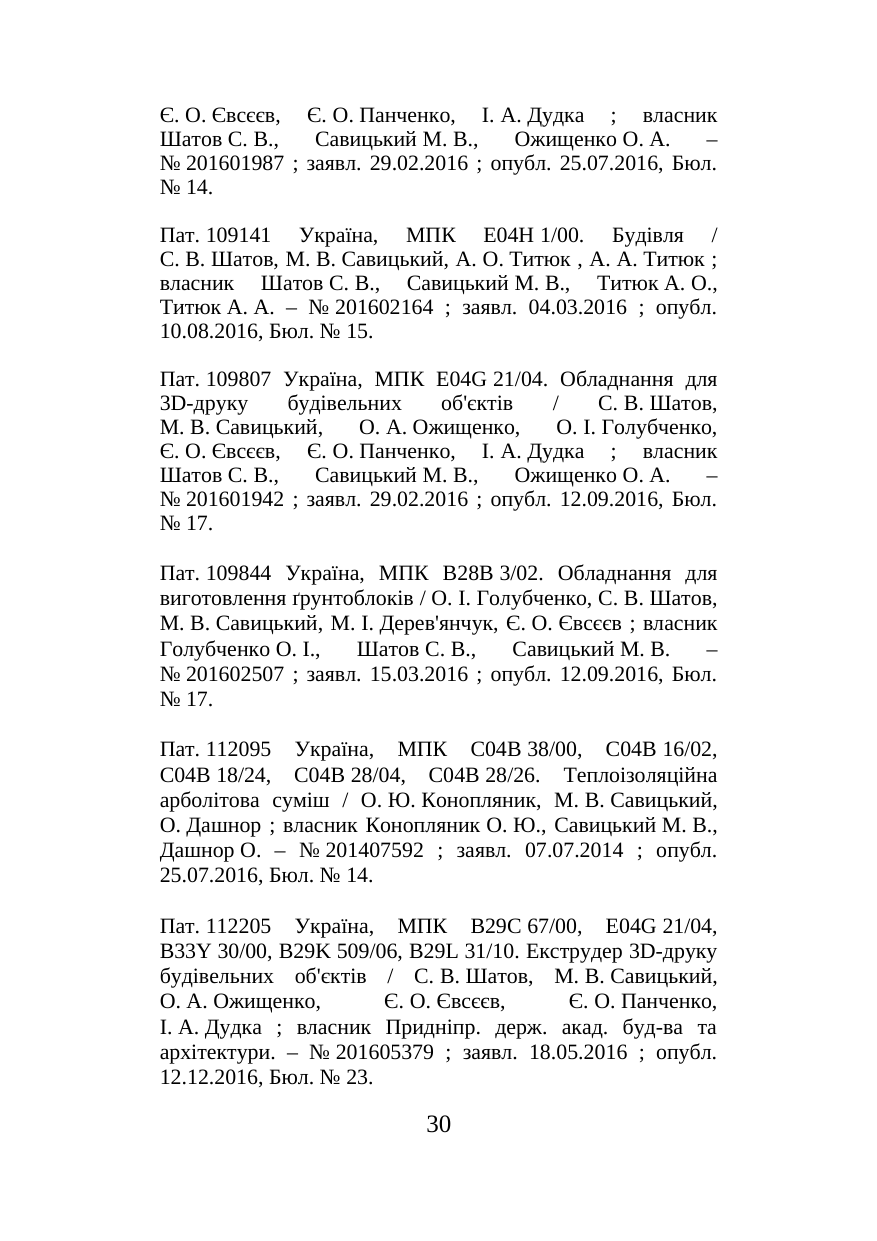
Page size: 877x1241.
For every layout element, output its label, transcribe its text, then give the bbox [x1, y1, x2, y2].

text Пат. 109844 Україна, МПК B28B 3/02. Обладнання для виготовлення ґрунтоблоків / О. І. Голубченко, С. В. Шатов, М. В. Савицький, М. І. Дерев'янчук, Є. О. Євсєєв ; власник Голубченко О. І., Шатов С. В., Савицький М. В. – № 201602507 ; заявл. 15.03.2016 ; опубл. 12.09.2016, Бюл. № 17. [159, 560, 717, 711]
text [159, 103, 717, 199]
text Пат. 112095 Україна, МПК C04B 38/00, C04B 16/02, C04B 18/24, C04B 28/04, C04B 28/26. Теплоізоляційна арболітова суміш / О. Ю. Конопляник, М. В. Савицький, О. Дашнор ; власник Конопляник О. Ю., Савицький М. В., Дашнор О. – № 201407592 ; заявл. 07.07.2014 ; опубл. 25.07.2016, Бюл. № 14. [159, 736, 717, 888]
text Пат. 109141 Україна, МПК E04H 1/00. Будівля / С. В. Шатов, М. В. Савицький, А. О. Титюк , А. А. Титюк ; власник Шатов С. В., Савицький М. В., Титюк А. О., Титюк А. А. – № 201602164 ; заявл. 04.03.2016 ; опубл. 10.08.2016, Бюл. № 15. [159, 223, 717, 343]
text Пат. 109807 Україна, МПК E04G 21/04. Обладнання для 3D-друку будівельних об'єктів / С. В. Шатов, М. В. Савицький, О. А. Ожищенко, О. І. Голубченко, Є. О. Євсєєв, Є. О. Панченко, І. А. Дудка ; власник Шатов С. В., Савицький М. В., Ожищенко О. А. – № 201601942 ; заявл. 29.02.2016 ; опубл. 12.09.2016, Бюл. № 17. [159, 367, 717, 535]
text Пат. 112205 Україна, МПК B29C 67/00, E04G 21/04, B33Y 30/00, B29K 509/06, B29L 31/10. Екструдер 3D-друку будівельних об'єктів / С. В. Шатов, М. В. Савицький, О. А. Ожищенко, Є. О. Євсєєв, Є. О. Панченко, І. А. Дудка ; власник Придніпр. держ. акад. буд-ва та архітектури. – № 201605379 ; заявл. 18.05.2016 ; опубл. 12.12.2016, Бюл. № 23. [159, 913, 717, 1089]
